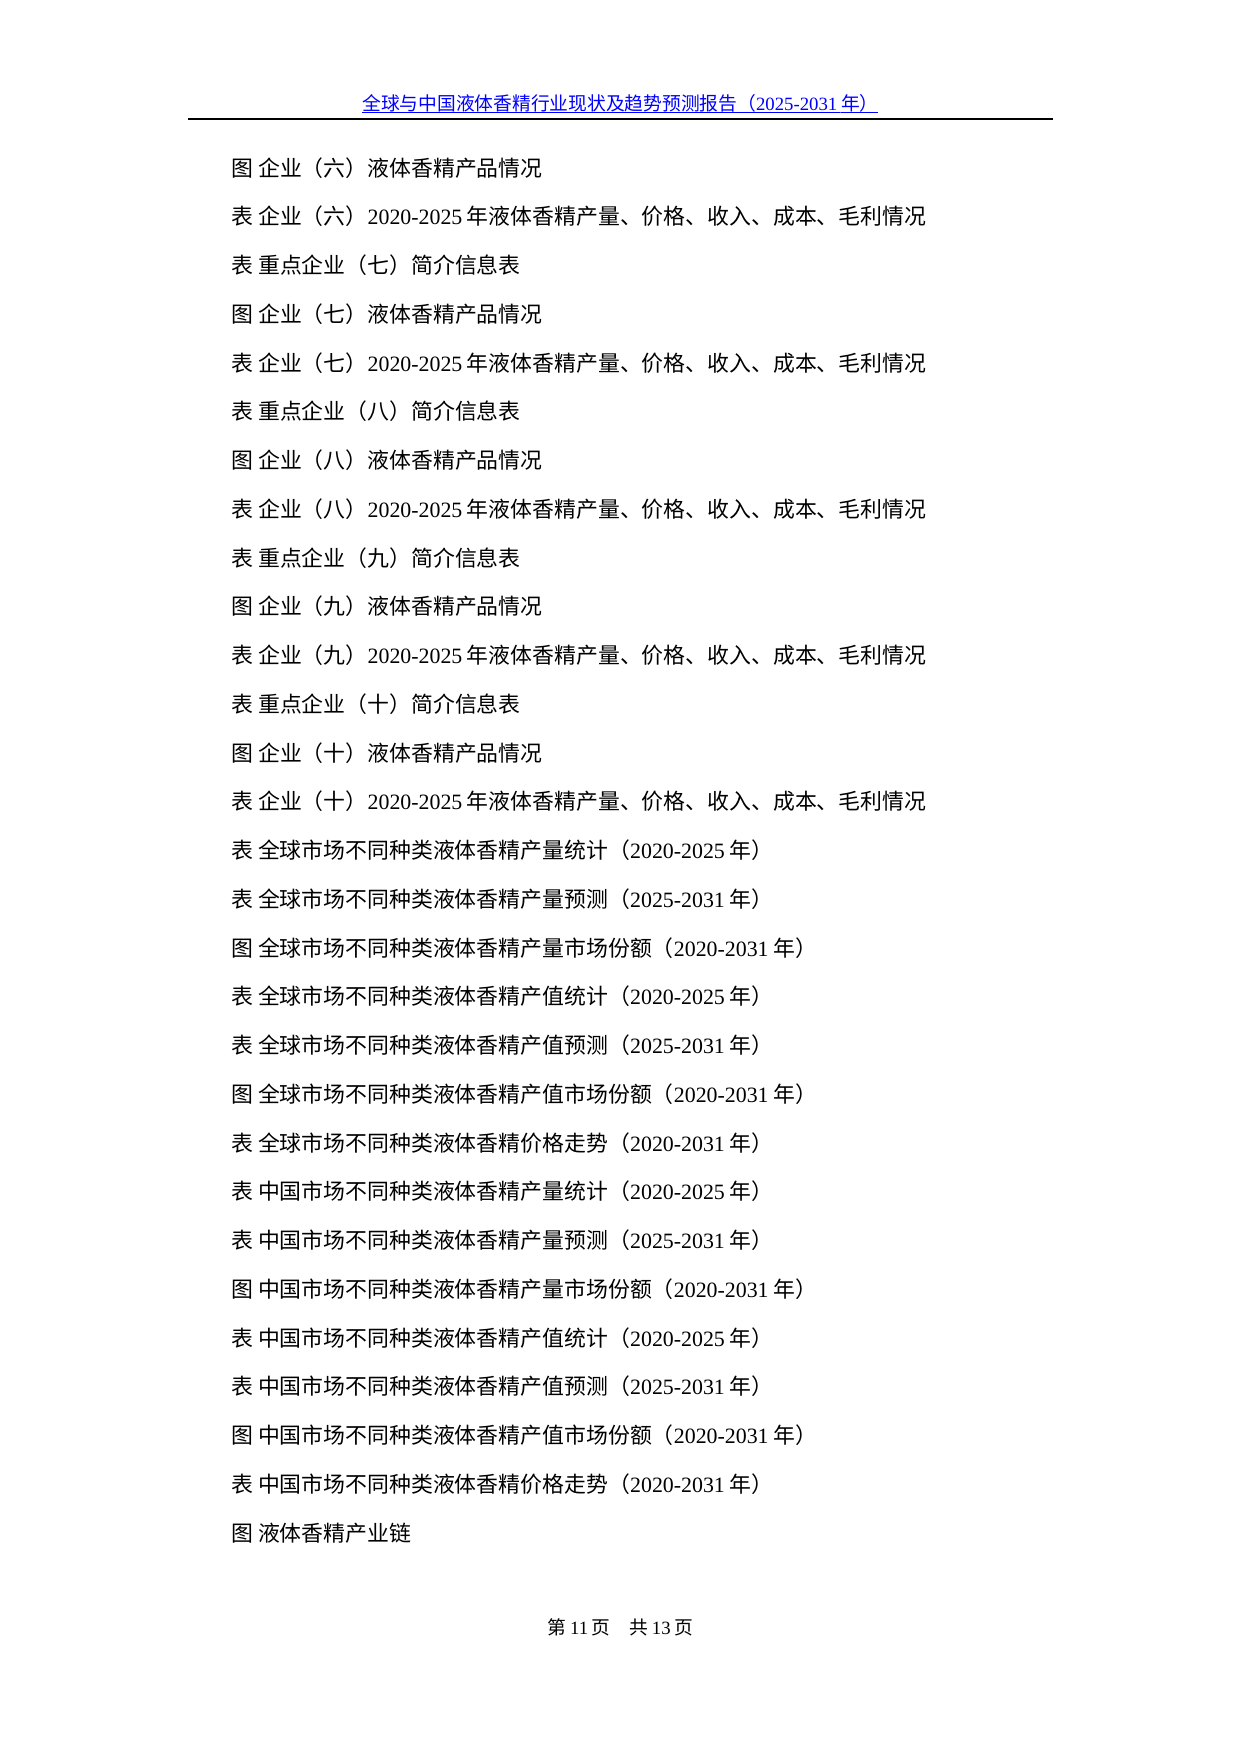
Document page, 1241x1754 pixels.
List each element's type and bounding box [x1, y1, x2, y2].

text [187, 150, 1053, 1548]
